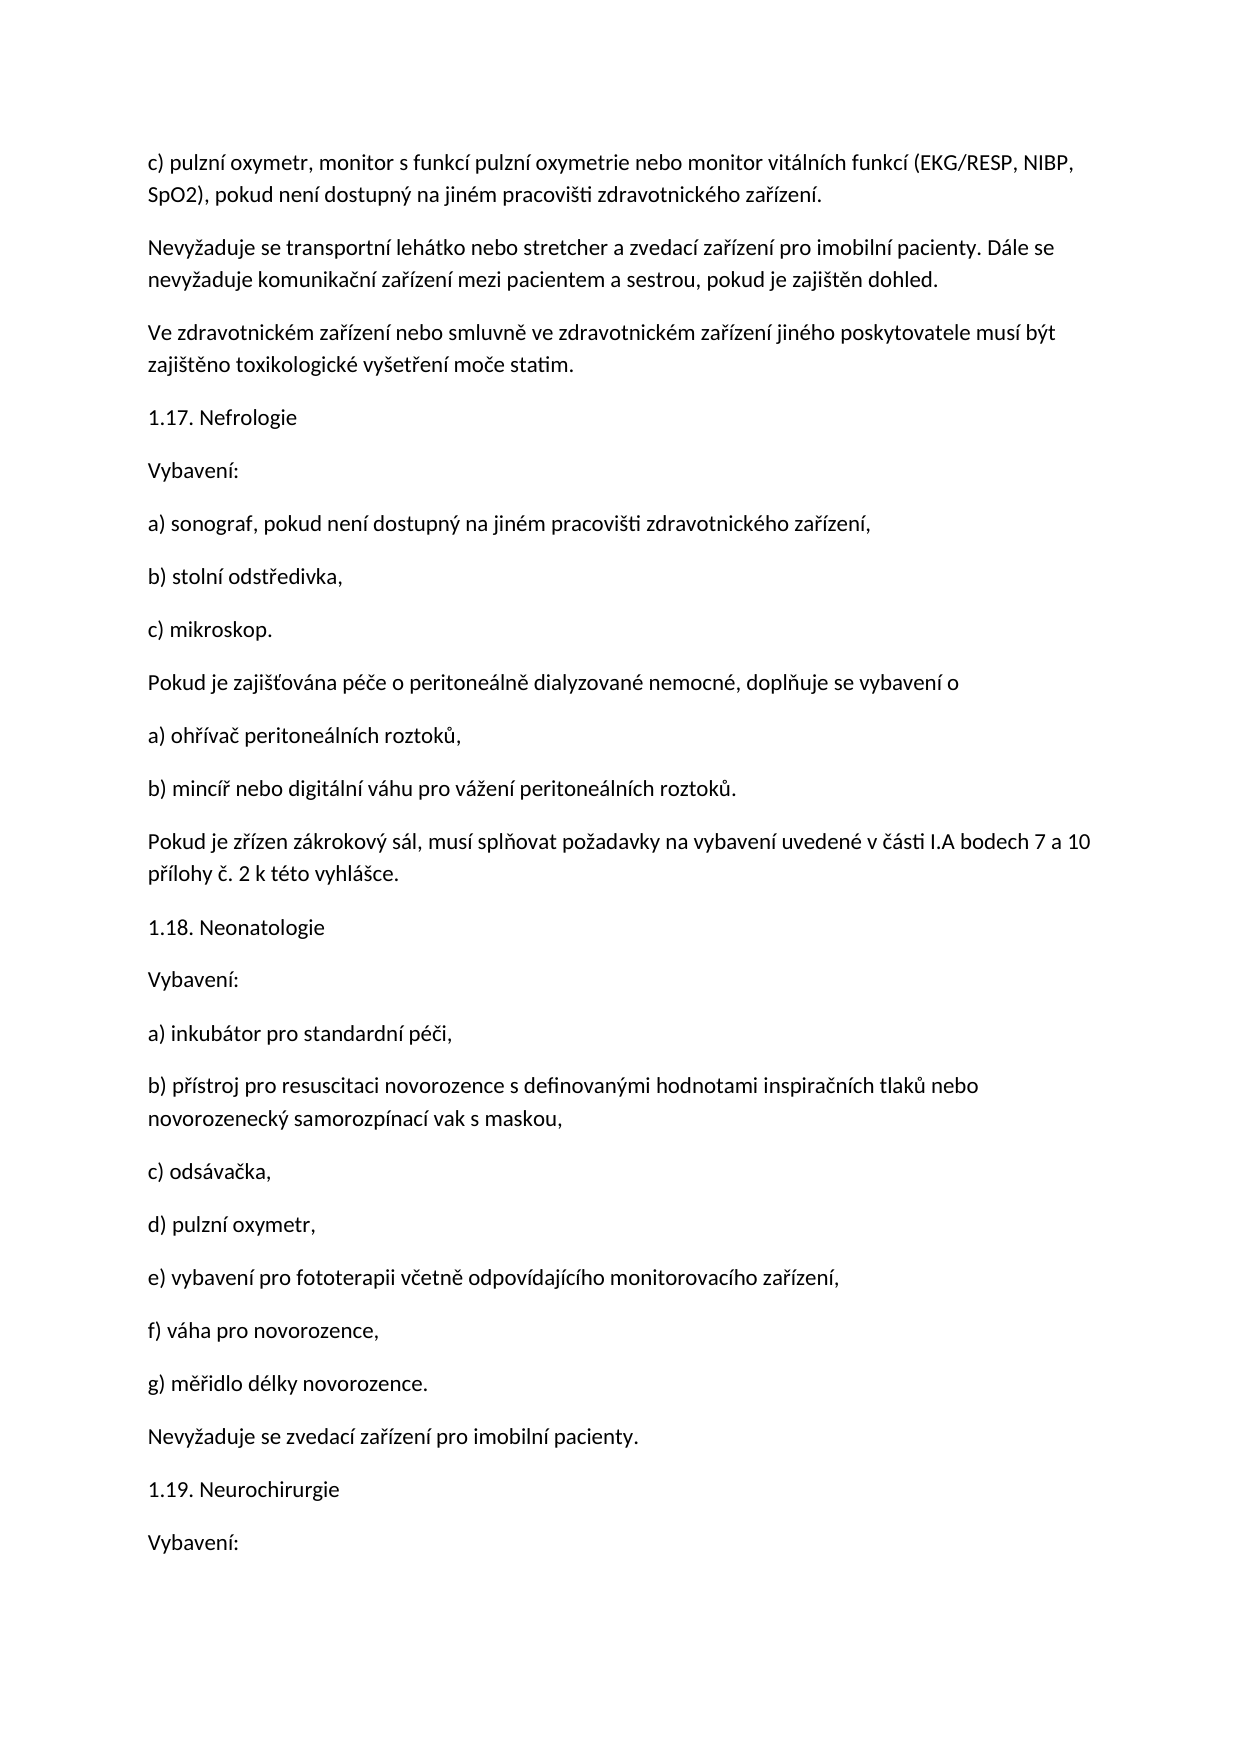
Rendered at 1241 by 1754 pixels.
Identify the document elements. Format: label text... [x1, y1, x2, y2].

text c) odsávačka, [148, 1157, 1093, 1185]
text c) pulzní oxymetr, monitor s funkcí pulzní oxymetrie nebo monitor vitálních funkcí (EKG/RESP, NIBP, SpO2), pokud není dostupný na jiném pracovišti zdravotnického zařízení. [148, 148, 1093, 208]
text a) sonograf, pokud není dostupný na jiném pracovišti zdravotnického zařízení, [148, 509, 1093, 537]
text a) inkubátor pro standardní péči, [148, 1019, 1093, 1047]
text f) váha pro novorozence, [148, 1316, 1093, 1344]
text d) pulzní oxymetr, [148, 1210, 1093, 1238]
text b) mincíř nebo digitální váhu pro vážení peritoneálních roztoků. [148, 774, 1093, 802]
text c) mikroskop. [148, 615, 1093, 643]
text Nevyžaduje se transportní lehátko nebo stretcher a zvedací zařízení pro imobilní pacienty. Dále se nevyžaduje komunikační zařízení mezi pacientem a sestrou, pokud je zajištěn dohled. [148, 233, 1093, 293]
text Pokud je zajišťována péče o peritoneálně dialyzované nemocné, doplňuje se vybavení o [148, 668, 1093, 696]
text Ve zdravotnickém zařízení nebo smluvně ve zdravotnickém zařízení jiného poskytovatele musí být zajištěno toxikologické vyšetření moče statim. [148, 318, 1093, 378]
text Vybavení: [148, 966, 1093, 994]
text g) měřidlo délky novorozence. [148, 1369, 1093, 1397]
text Nevyžaduje se zvedací zařízení pro imobilní pacienty. [148, 1422, 1093, 1450]
text 1.17. Nefrologie [148, 403, 1093, 431]
text a) ohřívač peritoneálních roztoků, [148, 721, 1093, 749]
text e) vybavení pro fototerapii včetně odpovídajícího monitorovacího zařízení, [148, 1263, 1093, 1291]
text b) přístroj pro resuscitaci novorozence s definovanými hodnotami inspiračních tlaků nebo novorozenecký samorozpínací vak s maskou, [148, 1072, 1093, 1132]
text Vybavení: [148, 1528, 1093, 1556]
text 1.18. Neonatologie [148, 913, 1093, 941]
text Pokud je zřízen zákrokový sál, musí splňovat požadavky na vybavení uvedené v části I.A bodech 7 a 10 přílohy č. 2 k této vyhlášce. [148, 827, 1093, 888]
text Vybavení: [148, 456, 1093, 484]
text 1.19. Neurochirurgie [148, 1475, 1093, 1503]
text b) stolní odstředivka, [148, 562, 1093, 590]
